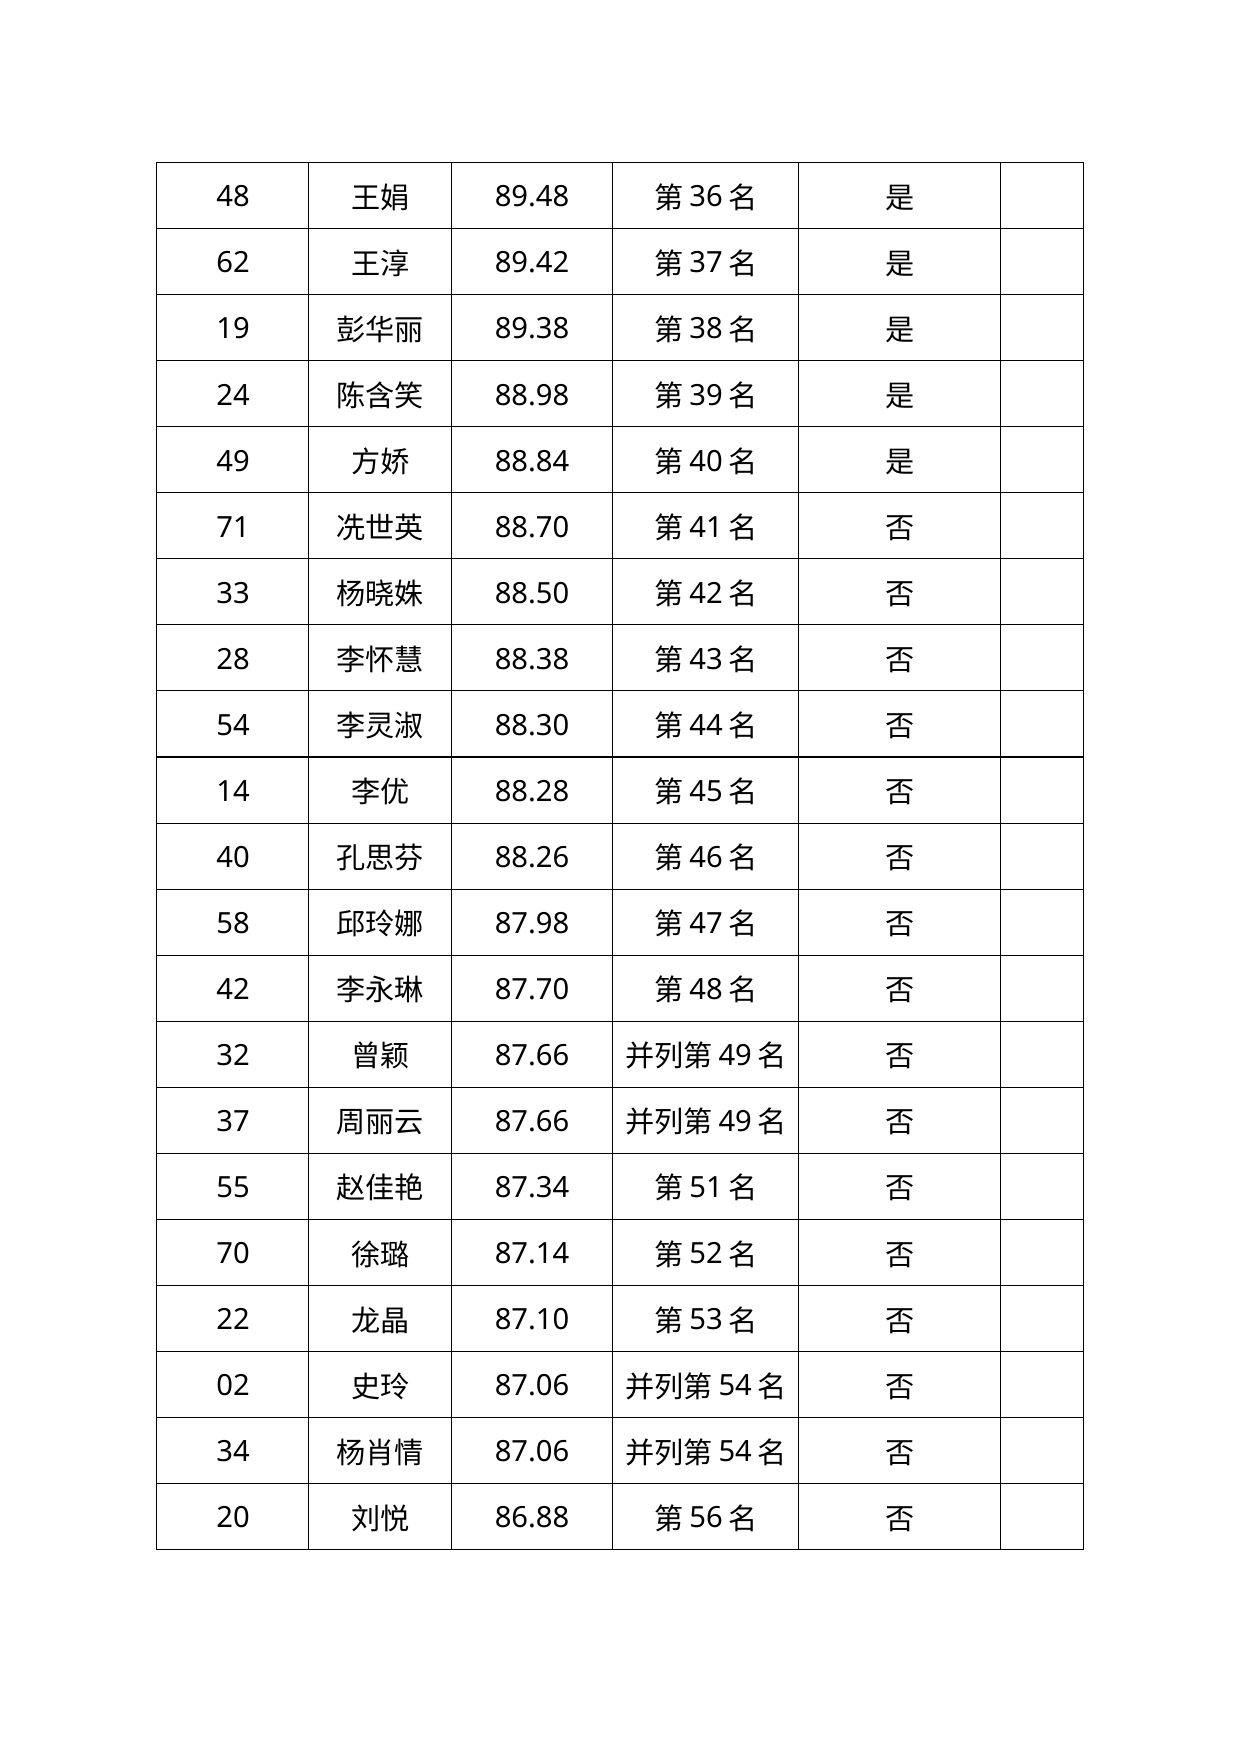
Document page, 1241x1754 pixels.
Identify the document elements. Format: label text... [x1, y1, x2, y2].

table_cell [1001, 691, 1083, 756]
table_cell 否 [799, 1286, 1000, 1351]
table_cell 否 [799, 956, 1000, 1021]
table_cell 第43名 [613, 625, 798, 690]
table_cell 第45名 [613, 758, 798, 822]
table_cell 否 [799, 1418, 1000, 1483]
table_cell 彭华丽 [309, 295, 451, 360]
table_cell [1001, 1220, 1083, 1285]
table_cell 88.98 [452, 361, 612, 426]
table_cell 33 [157, 559, 308, 624]
table_cell 第53名 [613, 1286, 798, 1351]
table_cell 否 [799, 1220, 1000, 1285]
table_cell 邱玲娜 [309, 890, 451, 954]
table_cell 第48名 [613, 956, 798, 1021]
table_cell 87.06 [452, 1418, 612, 1483]
table_cell 第44名 [613, 691, 798, 756]
table_cell [1001, 295, 1083, 360]
table_cell [1001, 1352, 1083, 1417]
table_cell 王娟 [309, 163, 451, 228]
table_cell 37 [157, 1088, 308, 1153]
table_cell 李怀慧 [309, 625, 451, 690]
table_cell [1001, 625, 1083, 690]
table_cell 曾颖 [309, 1022, 451, 1087]
table_cell 88.38 [452, 625, 612, 690]
table_cell 86.88 [452, 1484, 612, 1549]
table_cell [1001, 1022, 1083, 1087]
table_cell 49 [157, 427, 308, 492]
table_cell 否 [799, 758, 1000, 822]
table_cell 否 [799, 625, 1000, 690]
table_cell 88.28 [452, 758, 612, 822]
table_cell [1001, 824, 1083, 888]
table_cell 20 [157, 1484, 308, 1549]
table_cell 李优 [309, 758, 451, 822]
table_cell 方娇 [309, 427, 451, 492]
table_cell 是 [799, 295, 1000, 360]
table_cell 54 [157, 691, 308, 756]
table_cell 第56名 [613, 1484, 798, 1549]
table_cell 第42名 [613, 559, 798, 624]
table_cell 88.50 [452, 559, 612, 624]
table_cell 28 [157, 625, 308, 690]
table_cell 否 [799, 824, 1000, 888]
table_cell 否 [799, 1088, 1000, 1153]
table_cell 第38名 [613, 295, 798, 360]
table_cell 孔思芬 [309, 824, 451, 888]
table_cell 是 [799, 163, 1000, 228]
table_cell 55 [157, 1154, 308, 1219]
table_cell 陈含笑 [309, 361, 451, 426]
table_cell [1001, 559, 1083, 624]
table_cell 并列第54名 [613, 1418, 798, 1483]
table_cell 并列第49名 [613, 1088, 798, 1153]
table_cell 是 [799, 229, 1000, 294]
table_cell [1001, 1286, 1083, 1351]
table_cell 否 [799, 1484, 1000, 1549]
table_cell [1001, 229, 1083, 294]
table_cell 62 [157, 229, 308, 294]
table_cell 87.14 [452, 1220, 612, 1285]
table_cell [1001, 427, 1083, 492]
table_cell 71 [157, 493, 308, 558]
table_cell 87.66 [452, 1088, 612, 1153]
table_cell 19 [157, 295, 308, 360]
table_cell 第41名 [613, 493, 798, 558]
table_cell 是 [799, 361, 1000, 426]
table_cell 32 [157, 1022, 308, 1087]
table_cell 89.48 [452, 163, 612, 228]
table_cell 否 [799, 559, 1000, 624]
table_cell 否 [799, 691, 1000, 756]
table_cell 70 [157, 1220, 308, 1285]
table_cell [1001, 956, 1083, 1021]
table_cell 赵佳艳 [309, 1154, 451, 1219]
table_cell 杨晓姝 [309, 559, 451, 624]
table_cell 是 [799, 427, 1000, 492]
table_cell 22 [157, 1286, 308, 1351]
table_cell [1001, 493, 1083, 558]
table_cell 并列第49名 [613, 1022, 798, 1087]
table_cell 第51名 [613, 1154, 798, 1219]
table_cell 徐璐 [309, 1220, 451, 1285]
table_cell 否 [799, 1154, 1000, 1219]
table_cell 王淳 [309, 229, 451, 294]
table_cell 58 [157, 890, 308, 954]
table_cell 87.70 [452, 956, 612, 1021]
table_cell 87.10 [452, 1286, 612, 1351]
table_cell 87.66 [452, 1022, 612, 1087]
table_cell [1001, 1484, 1083, 1549]
table_cell 刘悦 [309, 1484, 451, 1549]
table_cell 42 [157, 956, 308, 1021]
table_cell 否 [799, 493, 1000, 558]
table_cell [1001, 758, 1083, 822]
table_cell 李灵淑 [309, 691, 451, 756]
table_cell 02 [157, 1352, 308, 1417]
table_cell 88.30 [452, 691, 612, 756]
table_cell 龙晶 [309, 1286, 451, 1351]
table_cell 88.26 [452, 824, 612, 888]
table_cell 87.06 [452, 1352, 612, 1417]
table_cell 李永琳 [309, 956, 451, 1021]
table_cell 冼世英 [309, 493, 451, 558]
table_cell [1001, 361, 1083, 426]
table_cell [1001, 1418, 1083, 1483]
table_cell 89.38 [452, 295, 612, 360]
table_cell 第36名 [613, 163, 798, 228]
table_cell 史玲 [309, 1352, 451, 1417]
table_cell [1001, 1154, 1083, 1219]
table_cell 杨肖情 [309, 1418, 451, 1483]
table_cell 第40名 [613, 427, 798, 492]
table_cell 87.34 [452, 1154, 612, 1219]
table_cell 周丽云 [309, 1088, 451, 1153]
table_cell 87.98 [452, 890, 612, 954]
table_cell 否 [799, 1022, 1000, 1087]
table_cell 48 [157, 163, 308, 228]
table_cell [1001, 163, 1083, 228]
table_cell 14 [157, 758, 308, 822]
table_cell 40 [157, 824, 308, 888]
table_cell 第47名 [613, 890, 798, 954]
table_cell 89.42 [452, 229, 612, 294]
table_cell 并列第54名 [613, 1352, 798, 1417]
table_cell [1001, 890, 1083, 954]
table_cell 24 [157, 361, 308, 426]
table_cell [1001, 1088, 1083, 1153]
table_cell 第46名 [613, 824, 798, 888]
table_cell 88.84 [452, 427, 612, 492]
table_cell 第37名 [613, 229, 798, 294]
table_cell 第52名 [613, 1220, 798, 1285]
table_cell 88.70 [452, 493, 612, 558]
table_cell 否 [799, 1352, 1000, 1417]
table_cell 34 [157, 1418, 308, 1483]
table_cell 第39名 [613, 361, 798, 426]
table_cell 否 [799, 890, 1000, 954]
